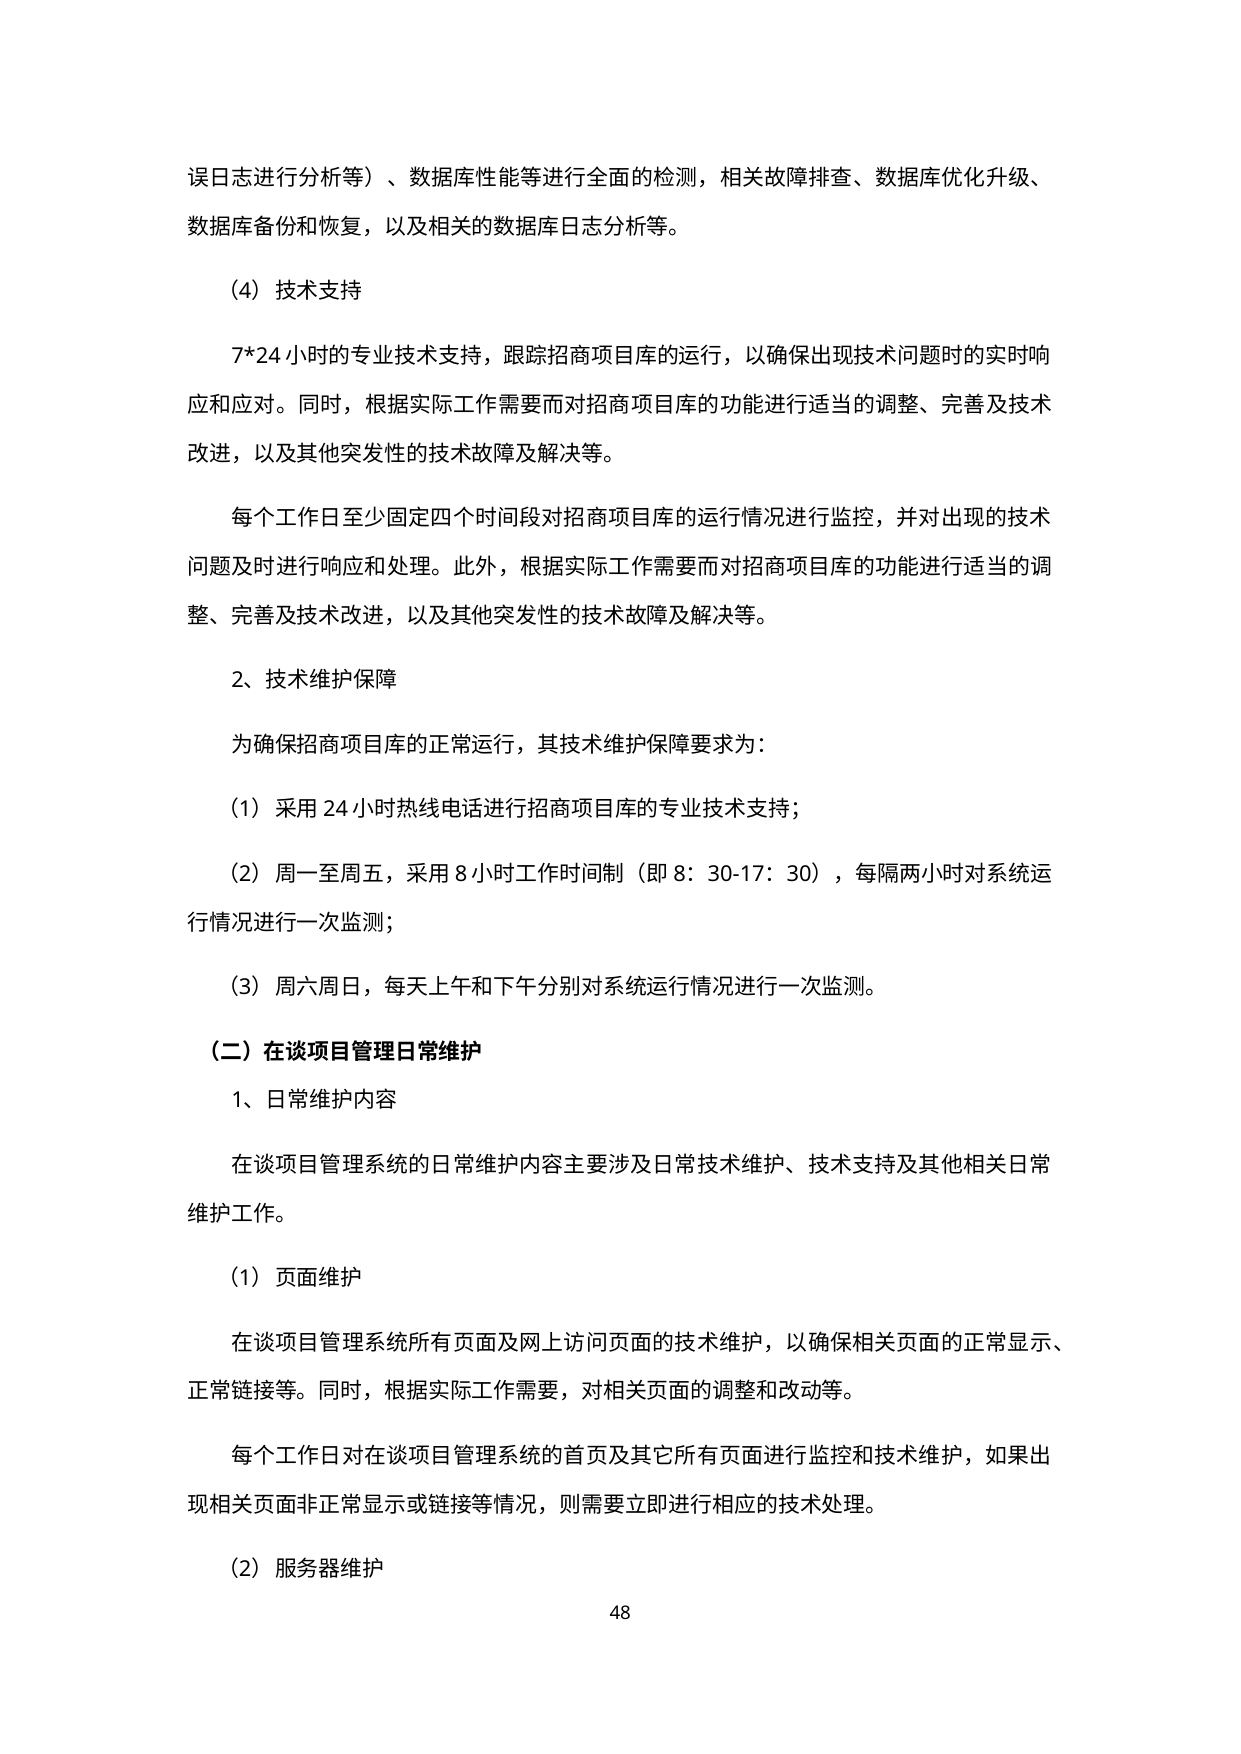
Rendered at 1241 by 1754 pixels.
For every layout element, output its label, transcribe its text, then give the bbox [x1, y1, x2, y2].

list 服务器维护 [187, 1551, 1053, 1583]
text 为确保招商项目库的正常运行，其技术维护保障要求为： [187, 726, 1053, 759]
text 每个工作日对在谈项目管理系统的首页及其它所有页面进行监控和技术维护，如果出现相关页面非正常显示或链接等情况，则需要立即进行相应的技术处理。 [187, 1438, 1053, 1519]
list 周一至周五，采用8小时工作时间制（即8：30-17：30），每隔两小时对系统运行情况进行一次监测； [187, 856, 1053, 937]
text 在谈项目管理系统所有页面及网上访问页面的技术维护，以确保相关页面的正常显示、正常链接等。同时，根据实际工作需要，对相关页面的调整和改动等。 [187, 1324, 1053, 1406]
text 每个工作日至少固定四个时间段对招商项目库的运行情况进行监控，并对出现的技术问题及时进行响应和处理。此外，根据实际工作需要而对招商项目库的功能进行适当的调整、完善及技术改进，以及其他突发性的技术故障及解决等。 [187, 500, 1053, 630]
list 页面维护 [187, 1260, 1053, 1292]
text 在谈项目管理系统的日常维护内容主要涉及日常技术维护、技术支持及其他相关日常维护工作。 [187, 1146, 1053, 1228]
text 1、日常维护内容 [187, 1082, 1053, 1114]
text 7*24小时的专业技术支持，跟踪招商项目库的运行，以确保出现技术问题时的实时响应和应对。同时，根据实际工作需要而对招商项目库的功能进行适当的调整、完善及技术改进，以及其他突发性的技术故障及解决等。 [187, 338, 1053, 468]
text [187, 160, 1053, 241]
list 采用24小时热线电话进行招商项目库的专业技术支持； [187, 791, 1053, 823]
list 技术支持 [187, 273, 1053, 306]
list 周六周日，每天上午和下午分别对系统运行情况进行一次监测。 [187, 969, 1053, 1001]
text （二）在谈项目管理日常维护 [187, 1033, 1053, 1066]
text 2、技术维护保障 [187, 662, 1053, 694]
